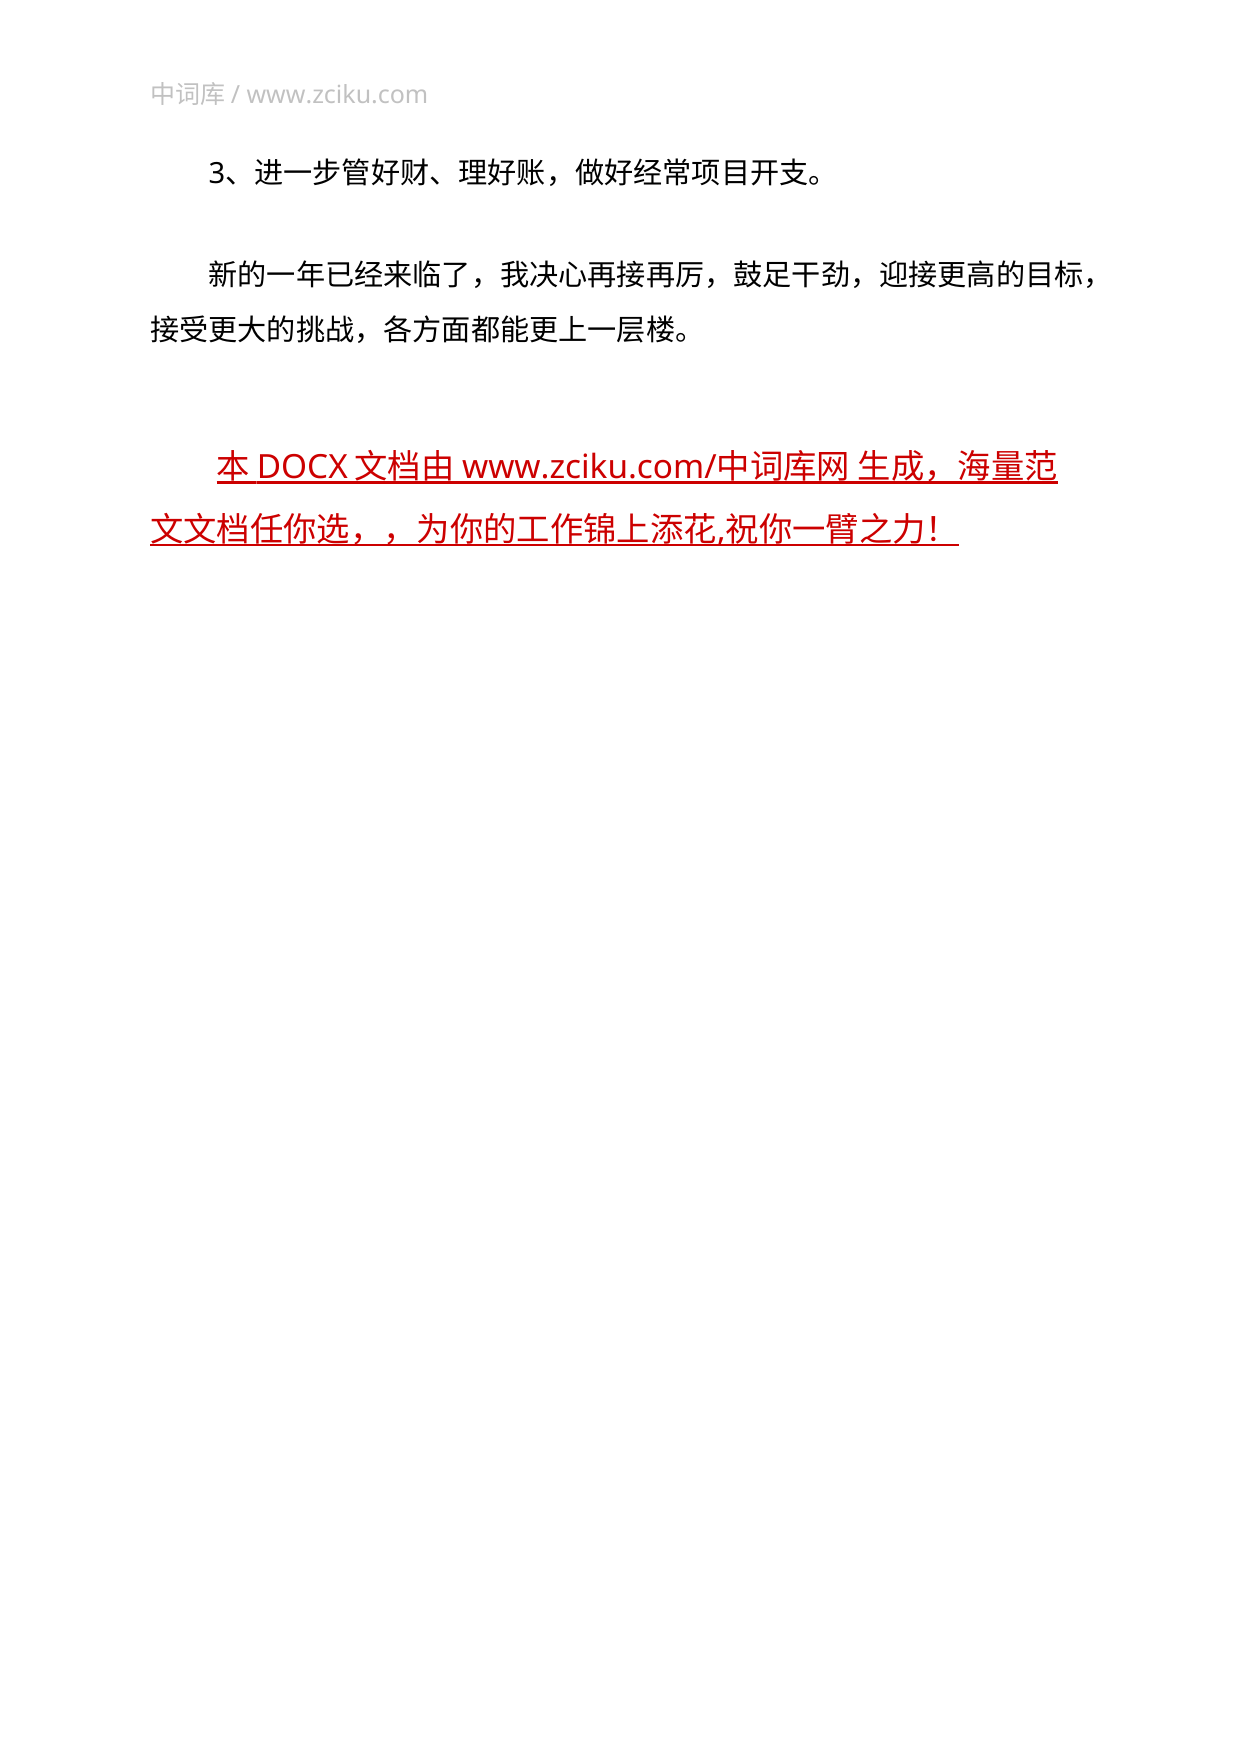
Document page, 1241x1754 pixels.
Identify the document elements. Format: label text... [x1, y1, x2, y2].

text 3、进一步管好财、理好账，做好经常项目开支。 [150, 150, 1090, 192]
text 本DOCX文档由 www.zciku.com/中词库网 生成，海量范文文档任你选，，为你的工作锦上添花,祝你一臂之力！ [150, 440, 1090, 551]
text 新的一年已经来临了，我决心再接再厉，鼓足干劲，迎接更高的目标，接受更大的挑战，各方面都能更上一层楼。 [150, 252, 1090, 349]
